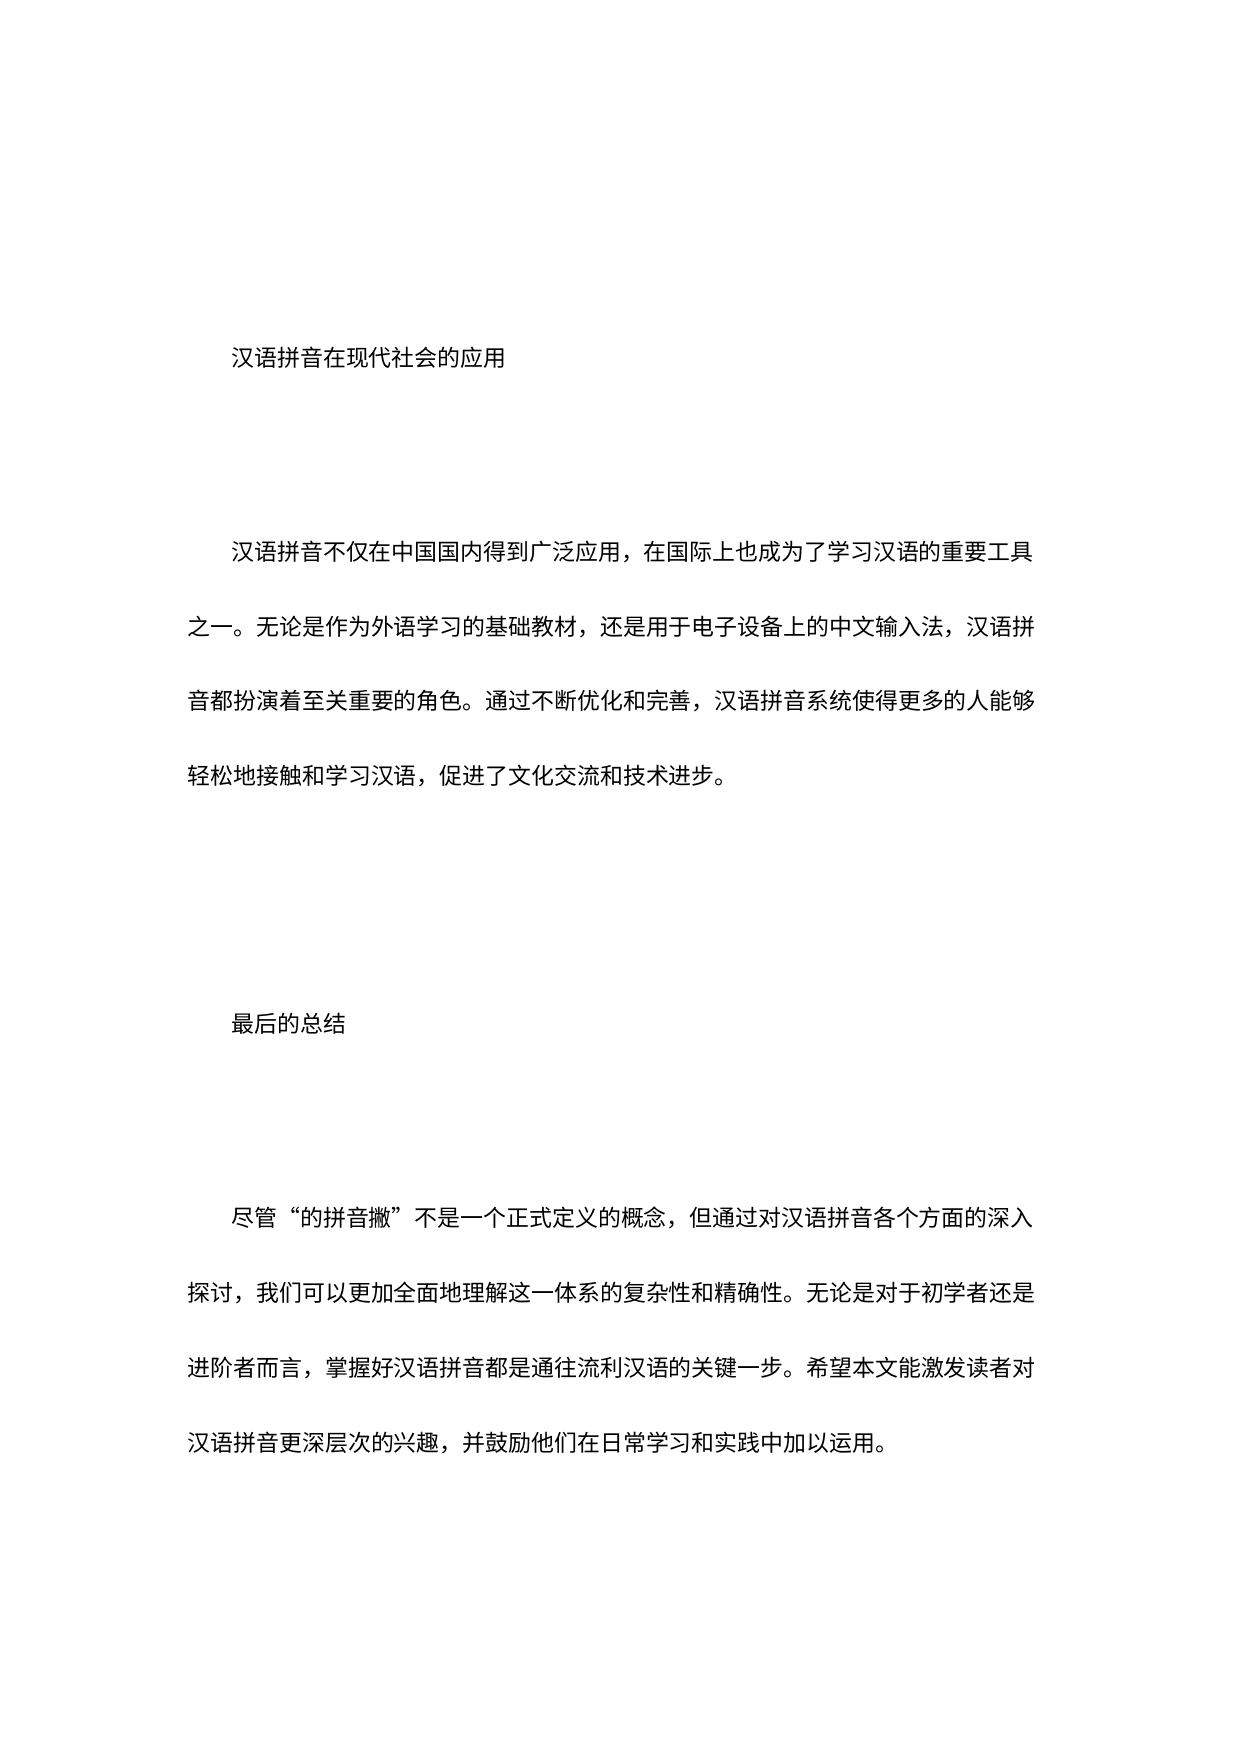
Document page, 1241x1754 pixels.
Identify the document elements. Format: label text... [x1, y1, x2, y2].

text 汉语拼音在现代社会的应用 [187, 323, 1053, 388]
text 最后的总结 [187, 990, 1053, 1055]
text 汉语拼音不仅在中国国内得到广泛应用，在国际上也成为了学习汉语的重要工具之一。无论是作为外语学习的基础教材，还是用于电子设备上的中文输入法，汉语拼音都扮演着至关重要的角色。通过不断优化和完善，汉语拼音系统使得更多的人能够轻松地接触和学习汉语，促进了文化交流和技术进步。 [187, 518, 1053, 807]
text 尽管“的拼音撇”不是一个正式定义的概念，但通过对汉语拼音各个方面的深入探讨，我们可以更加全面地理解这一体系的复杂性和精确性。无论是对于初学者还是进阶者而言，掌握好汉语拼音都是通往流利汉语的关键一步。希望本文能激发读者对汉语拼音更深层次的兴趣，并鼓励他们在日常学习和实践中加以运用。 [187, 1184, 1053, 1473]
